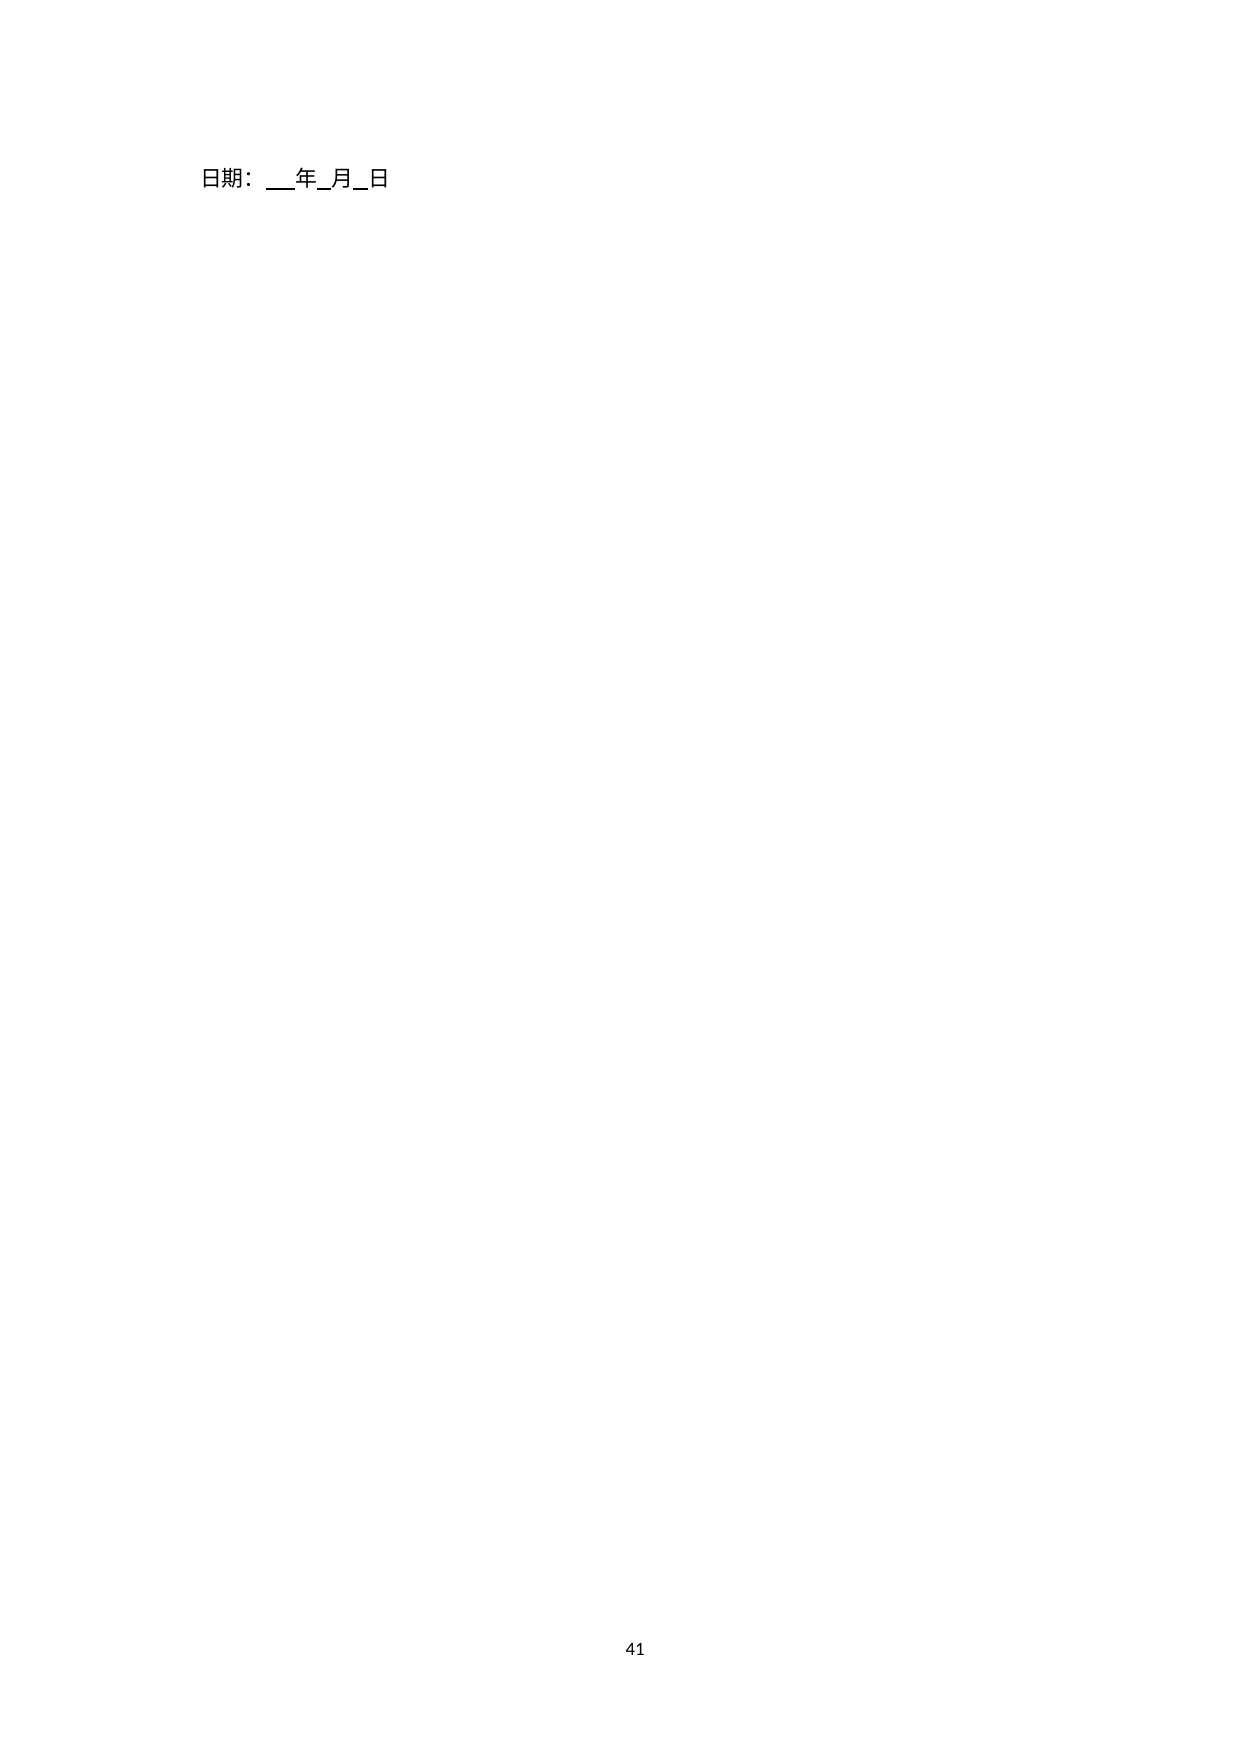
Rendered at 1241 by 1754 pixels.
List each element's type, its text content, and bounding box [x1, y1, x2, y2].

text 日期： 年 月 日 [177, 161, 1092, 193]
